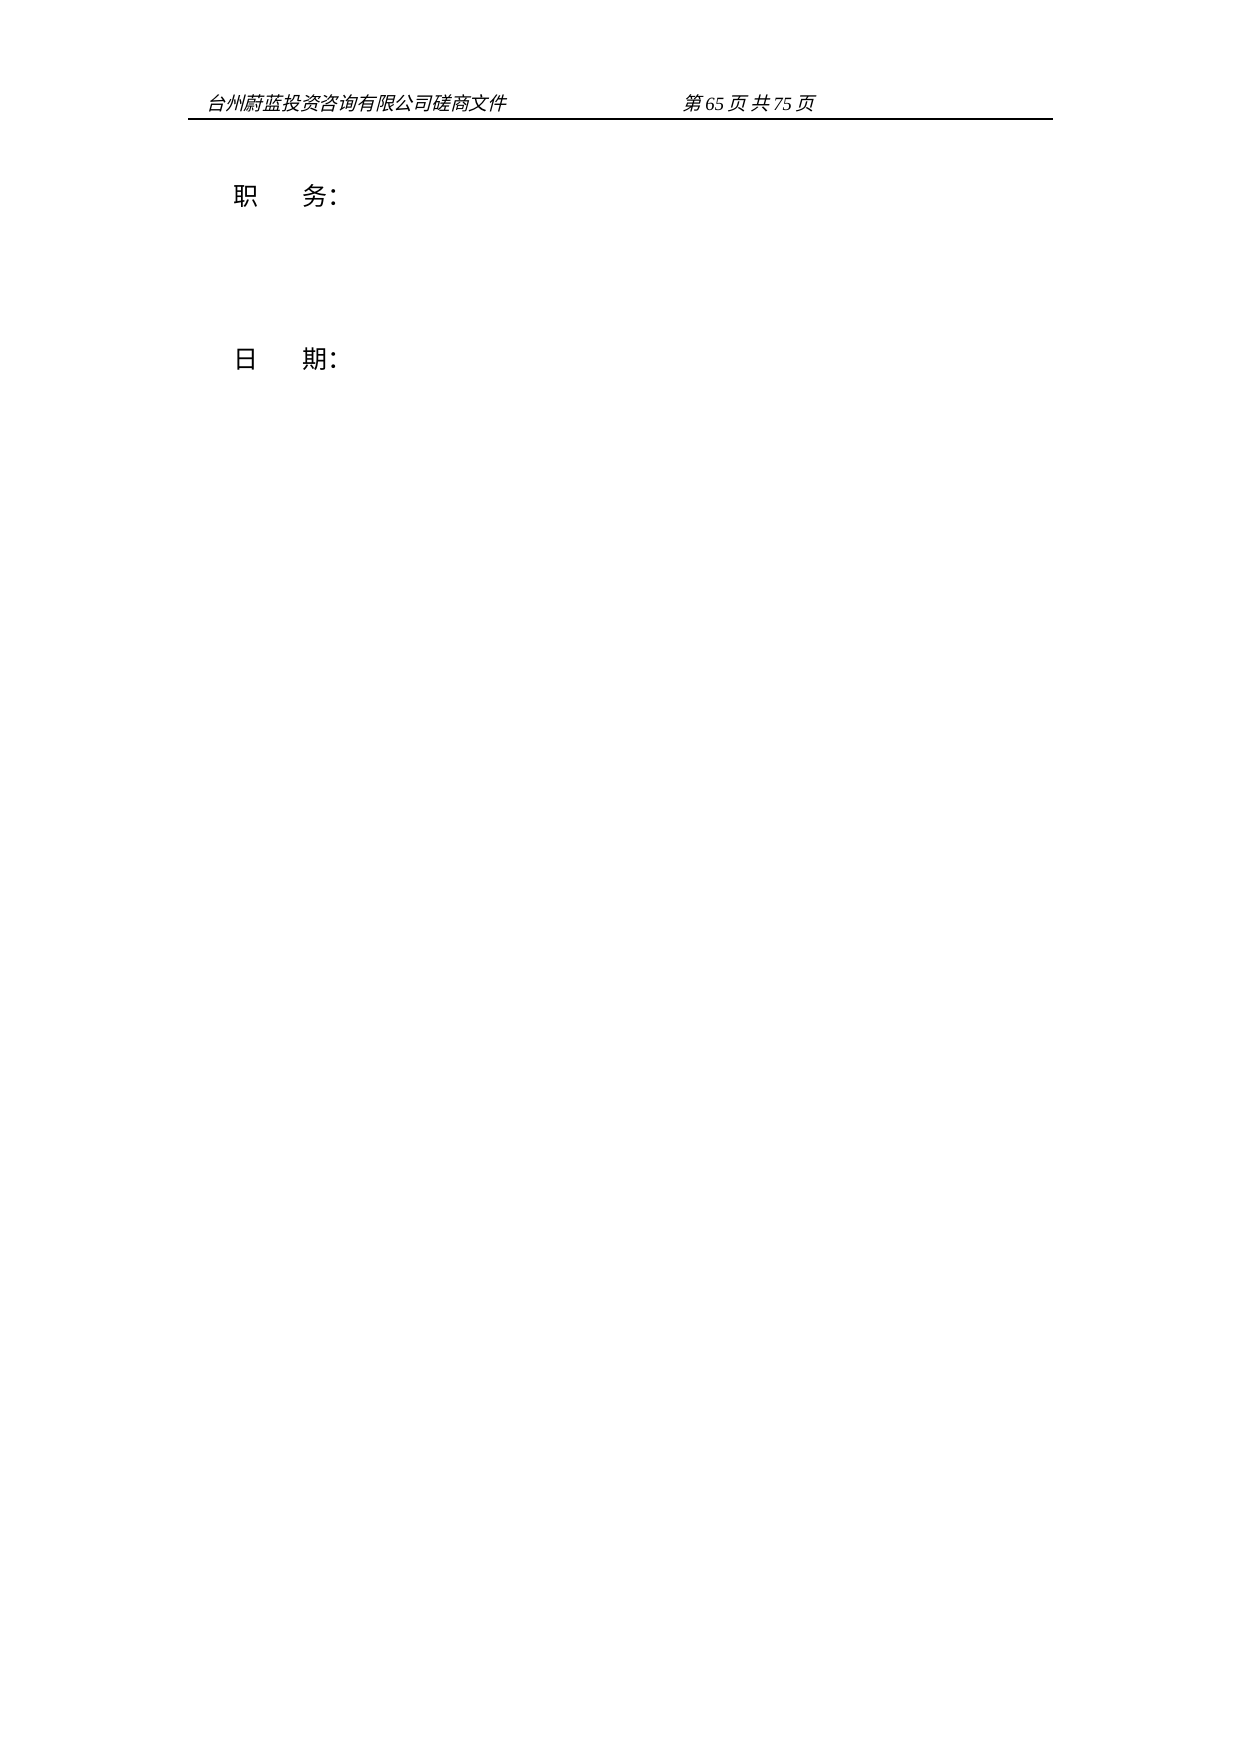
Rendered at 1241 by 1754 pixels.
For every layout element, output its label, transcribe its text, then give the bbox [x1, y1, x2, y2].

text 日 期： [187, 325, 1053, 390]
text 职 务： [187, 162, 1053, 227]
